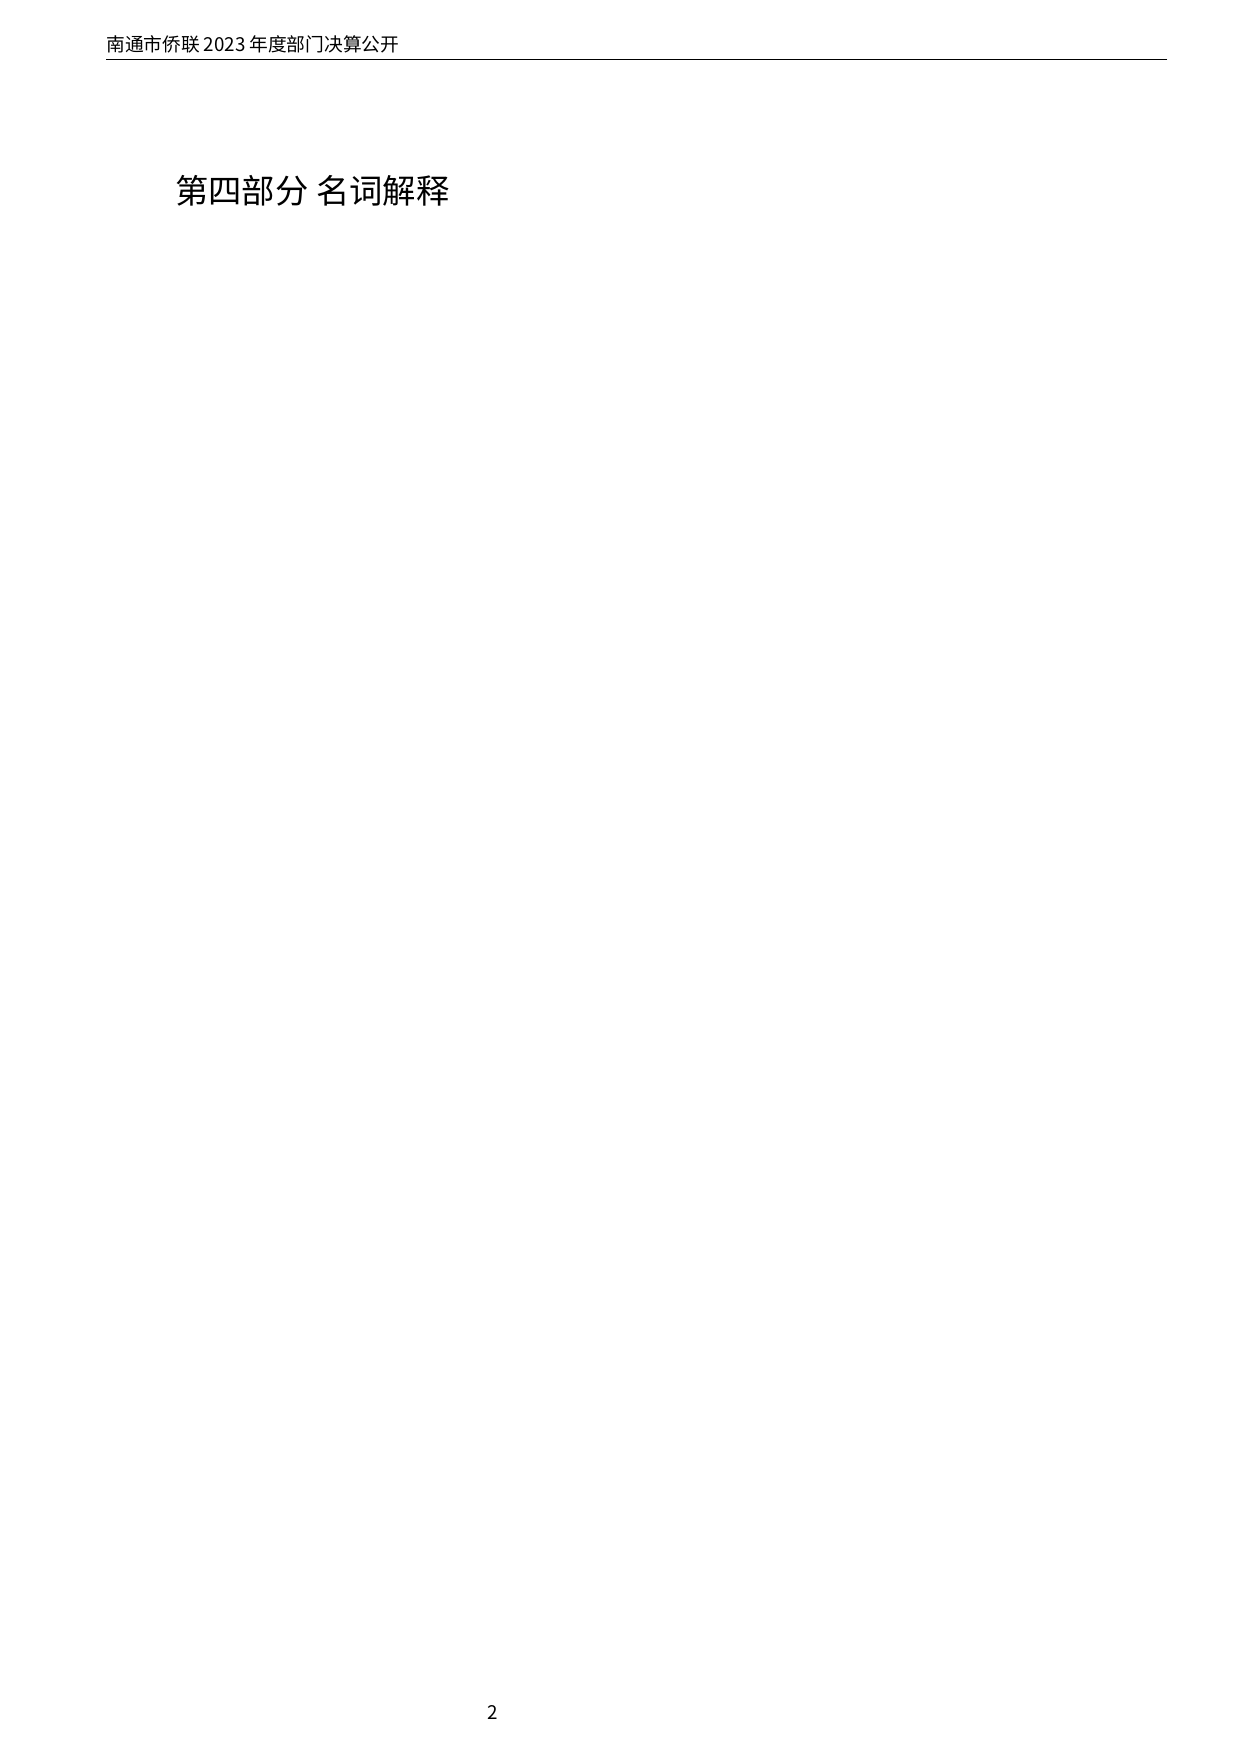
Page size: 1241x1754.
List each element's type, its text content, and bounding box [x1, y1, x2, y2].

text 第四部分 名词解释 [175, 164, 1167, 213]
